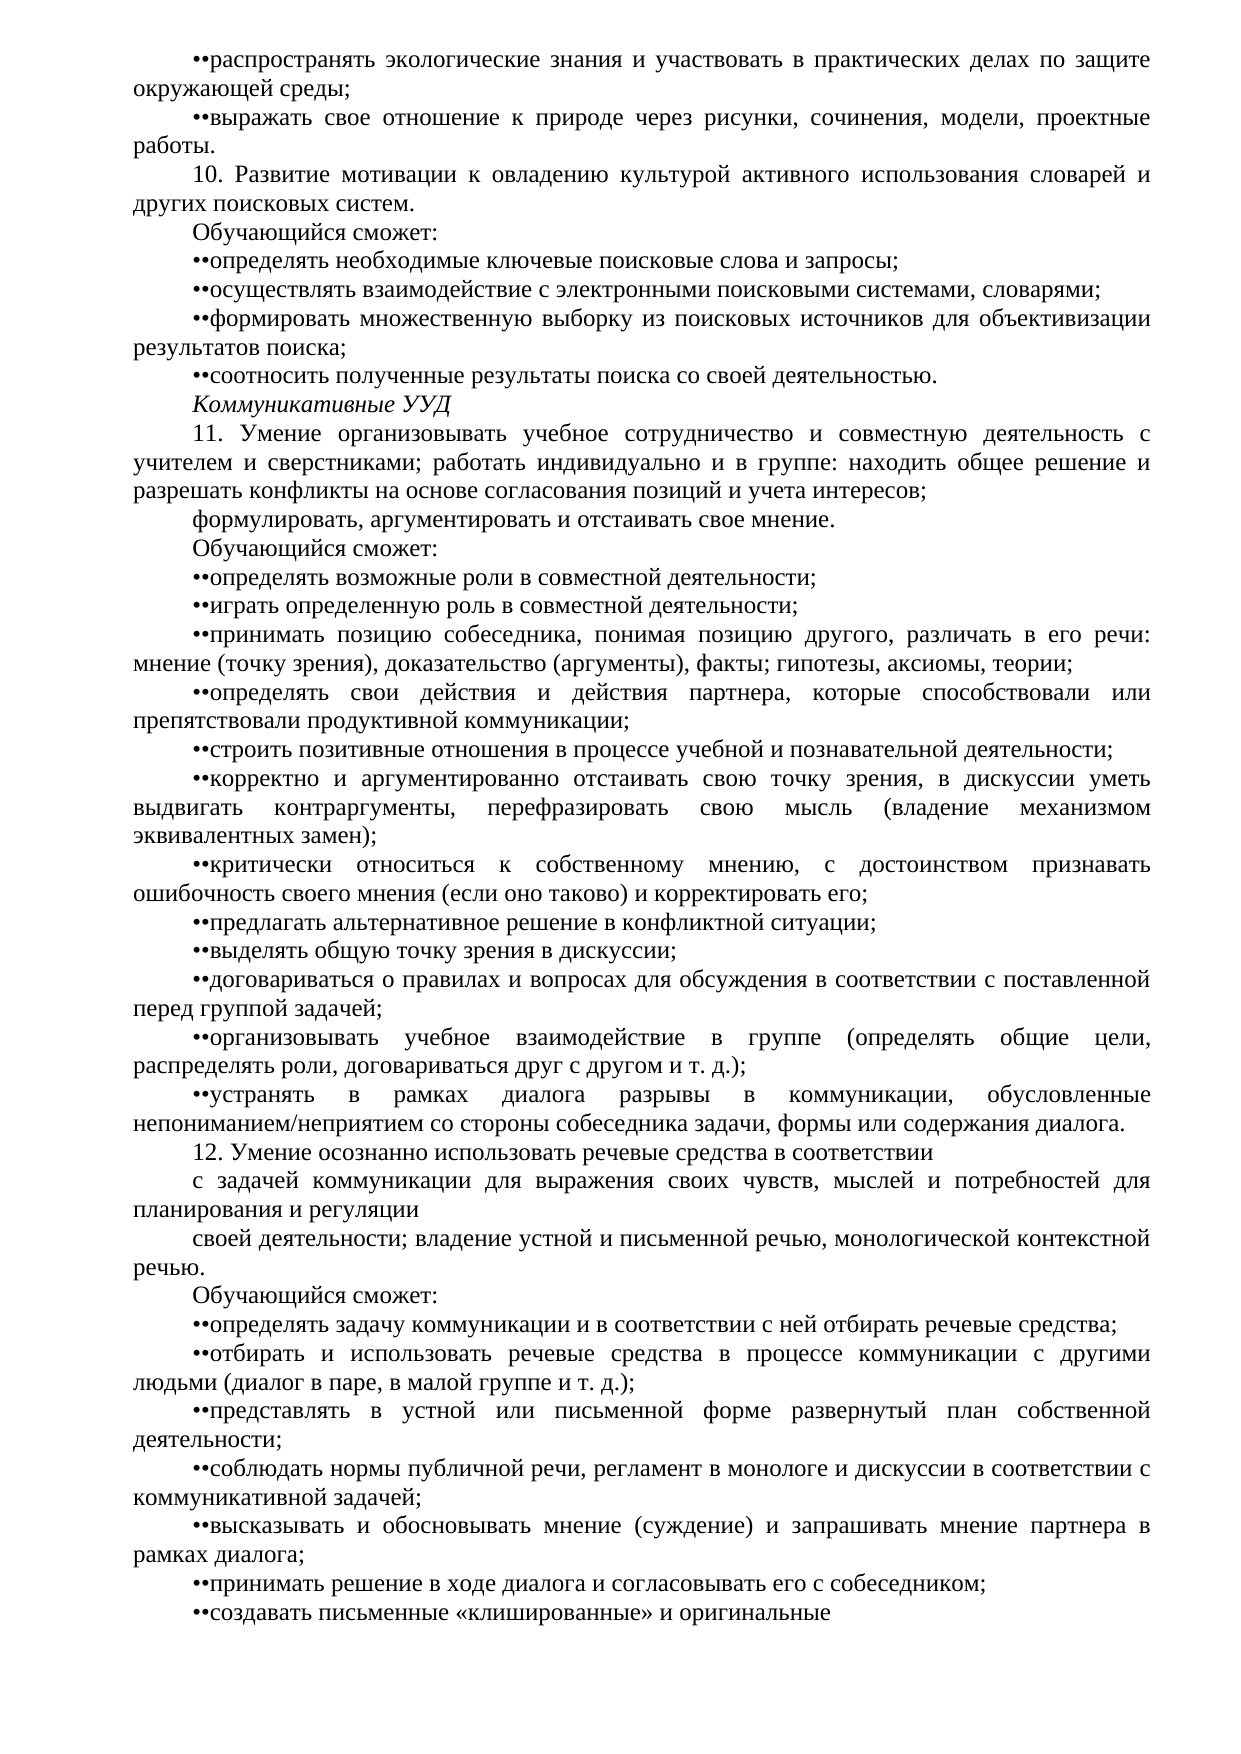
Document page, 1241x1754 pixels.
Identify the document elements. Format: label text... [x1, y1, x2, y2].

text своей деятельности; владение устной и письменной речью, монологической контекстной речью. [133, 1223, 1152, 1281]
text ••представлять в устной или письменной форме развернутый план собственной деятельности; [133, 1396, 1152, 1453]
text ••осуществлять взаимодействие с электронными поисковыми системами, словарями; [133, 274, 1152, 303]
text ••высказывать и обосновывать мнение (суждение) и запрашивать мнение партнера в рамках диалога; [133, 1511, 1152, 1568]
text Обучающийся сможет: [133, 533, 1152, 562]
text 10. Развитие мотивации к овладению культурой активного использования словарей и других поисковых систем. [133, 159, 1152, 217]
text ••определять задачу коммуникации и в соответствии с ней отбирать речевые средства; [133, 1309, 1152, 1338]
text ••отбирать и использовать речевые средства в процессе коммуникации с другими людьми (диалог в паре, в малой группе и т. д.); [133, 1338, 1152, 1396]
text ••выражать свое отношение к природе через рисунки, сочинения, модели, проектные работы. [133, 102, 1152, 159]
text ••устранять в рамках диалога разрывы в коммуникации, обусловленные непониманием/неприятием со стороны собеседника задачи, формы или содержания диалога. [133, 1079, 1152, 1137]
text 12. Умение осознанно использовать речевые средства в соответствии [133, 1137, 1152, 1166]
text ••соотносить полученные результаты поиска со своей деятельностью. [133, 361, 1152, 389]
text ••строить позитивные отношения в процессе учебной и познавательной деятельности; [133, 734, 1152, 763]
text ••договариваться о правилах и вопросах для обсуждения в соответствии с поставленной перед группой задачей; [133, 964, 1152, 1022]
text ••предлагать альтернативное решение в конфликтной ситуации; [133, 907, 1152, 936]
text ••выделять общую точку зрения в дискуссии; [133, 936, 1152, 964]
text ••определять необходимые ключевые поисковые слова и запросы; [133, 246, 1152, 274]
text ••организовывать учебное взаимодействие в группе (определять общие цели, распределять роли, договариваться друг с другом и т. д.); [133, 1022, 1152, 1079]
text с задачей коммуникации для выражения своих чувств, мыслей и потребностей для планирования и регуляции [133, 1166, 1152, 1223]
text ••формировать множественную выборку из поисковых источников для объективизации результатов поиска; [133, 303, 1152, 361]
text 11. Умение организовывать учебное сотрудничество и совместную деятельность с учителем и сверстниками; работать индивидуально и в группе: находить общее решение и разрешать конфликты на основе согласования позиций и учета интересов; [133, 418, 1152, 504]
text ••соблюдать нормы публичной речи, регламент в монологе и дискуссии в соответствии с коммуникативной задачей; [133, 1453, 1152, 1511]
text ••определять свои действия и действия партнера, которые способствовали или препятствовали продуктивной коммуникации; [133, 677, 1152, 734]
text ••корректно и аргументированно отстаивать свою точку зрения, в дискуссии уметь выдвигать контраргументы, перефразировать свою мысль (владение механизмом эквивалентных замен); [133, 763, 1152, 849]
text ••принимать позицию собеседника, понимая позицию другого, различать в его речи: мнение (точку зрения), доказательство (аргументы), факты; гипотезы, аксиомы, теории; [133, 619, 1152, 677]
text ••создавать письменные «клишированные» и оригинальные [133, 1597, 1152, 1626]
text ••определять возможные роли в совместной деятельности; [133, 562, 1152, 591]
text ••играть определенную роль в совместной деятельности; [133, 591, 1152, 619]
text ••принимать решение в ходе диалога и согласовывать его с собеседником; [133, 1568, 1152, 1597]
text Обучающийся сможет: [133, 217, 1152, 246]
text Коммуникативные УУД [133, 389, 1152, 418]
text ••критически относиться к собственному мнению, с достоинством признавать ошибочность своего мнения (если оно таково) и корректировать его; [133, 849, 1152, 907]
text ••распространять экологические знания и участвовать в практических делах по защите окружающей среды; [133, 44, 1152, 102]
text формулировать, аргументировать и отстаивать свое мнение. [133, 504, 1152, 533]
text Обучающийся сможет: [133, 1281, 1152, 1309]
